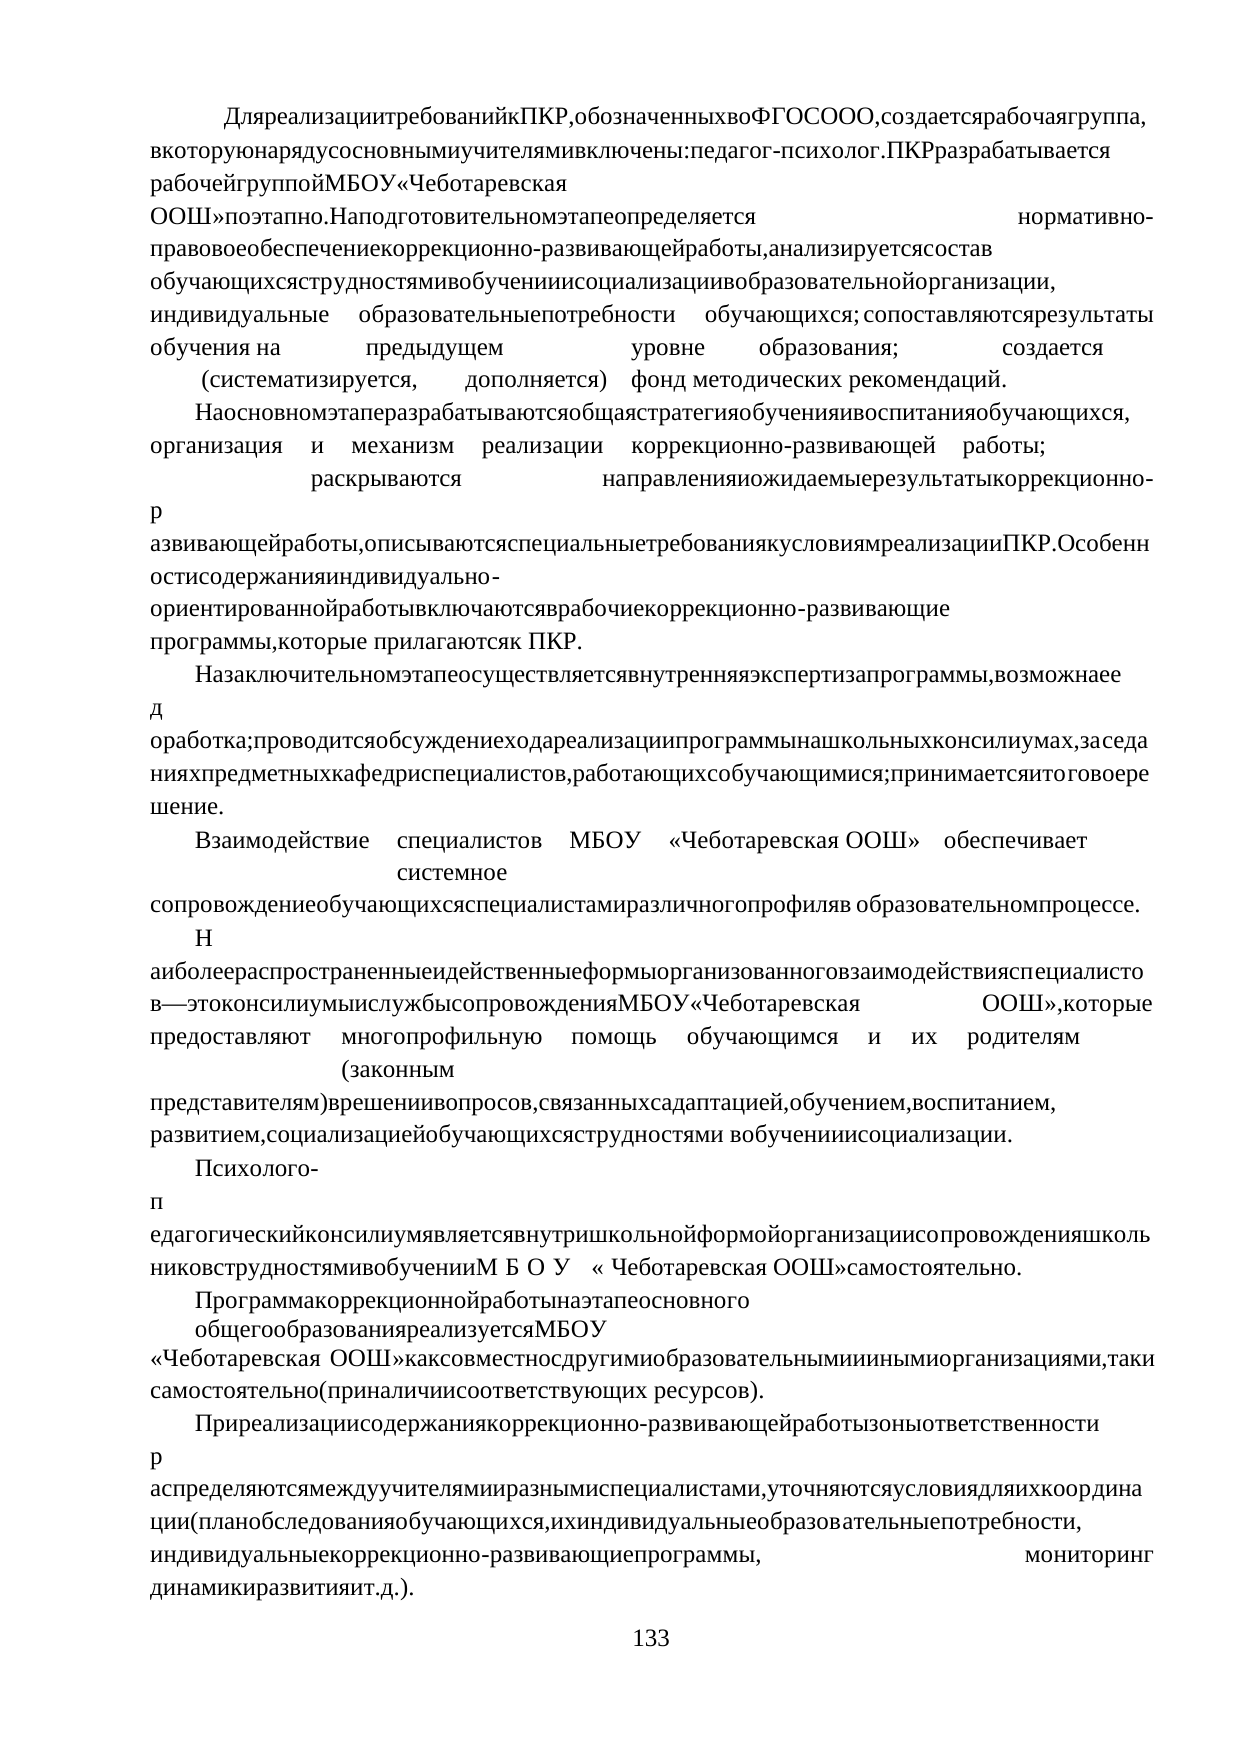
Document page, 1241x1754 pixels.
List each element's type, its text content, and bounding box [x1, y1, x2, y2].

text Наосновномэтаперазрабатываютсяобщаястратегияобученияивоспитанияобучающихся, организация и механизм реализации коррекционно-развивающей работы; раскрываются направленияиожидаемыерезультатыкоррекционно-развивающейработы,описываютсяспециальныетребованиякусловиямреализацииПКР.Особенностисодержанияиндивидуально-ориентированнойработывключаютсяврабочиекоррекционно-развивающие программы,которые прилагаютсяк ПКР. [150, 397, 1153, 655]
text Приреализациисодержаниякоррекционно-развивающейработызоныответственности распределяютсямеждуучителямииразнымиспециалистами,уточняютсяусловиядляихкоординации(планобследованияобучающихся,ихиндивидуальныеобразовательныепотребности, индивидуальныекоррекционно-развивающиепрограммы, мониторинг динамикиразвитияит.д.). [150, 1408, 1153, 1600]
text Взаимодействие специалистов МБОУ «Чеботаревская ООШ» обеспечивает системное сопровождениеобучающихсяспециалистамиразличногопрофилявобразовательномпроцессе. [150, 825, 1157, 918]
text Наиболеераспространенныеидейственныеформыорганизованноговзаимодействияспециалистов—этоконсилиумыислужбысопровожденияМБОУ«Чеботаревская ООШ»,которые предоставляют многопрофильную помощь обучающимся и их родителям (законным представителям)врешениивопросов,связанныхсадаптацией,обучением,воспитанием, развитием,социализациейобучающихсяструдностями вобученииисоциализации. [150, 923, 1152, 1148]
text ДляреализациитребованийкПКР,обозначенныхвоФГОСООО,создаетсярабочаягруппа, [223, 103, 1154, 130]
text Психолого-педагогическийконсилиумявляетсявнутришкольнойформойорганизациисопровожденияшкольниковструдностямивобученииМБОУ «Чеботаревская ООШ»самостоятельно. [150, 1153, 1153, 1281]
text Программакоррекционнойработынаэтапеосновного общегообразованияреализуетсяМБОУ [194, 1285, 1154, 1343]
text Назаключительномэтапеосуществляетсявнутренняяэкспертизапрограммы,возможнаее доработка;проводитсяобсуждениеходареализациипрограммынашкольныхконсилиумах,заседанияхпредметныхкафедриспециалистов,работающихсобучающимися;принимаетсяитоговоерешение. [150, 659, 1153, 820]
text вкоторуюнарядусосновнымиучителямивключены:педагог-психолог.ПКРразрабатывается рабочейгруппойМБОУ«Чеботаревская ООШ»поэтапно.Наподготовительномэтапеопределяется нормативно-правовоеобеспечениекоррекционно-развивающейработы,анализируетсясостав обучающихсяструдностямивобученииисоциализациивобразовательнойорганизации, индивидуальные образовательныепотребности обучающихся;сопоставляютсярезультаты обучения на предыдущем уровне образования; создается (систематизируется, дополняется) фонд методических рекомендаций. [150, 135, 1153, 393]
text «Чеботаревская ООШ»каксовместносдругимиобразовательнымииинымиорганизациями,таки самостоятельно(приналичиисоответствующих ресурсов). [150, 1343, 1155, 1404]
